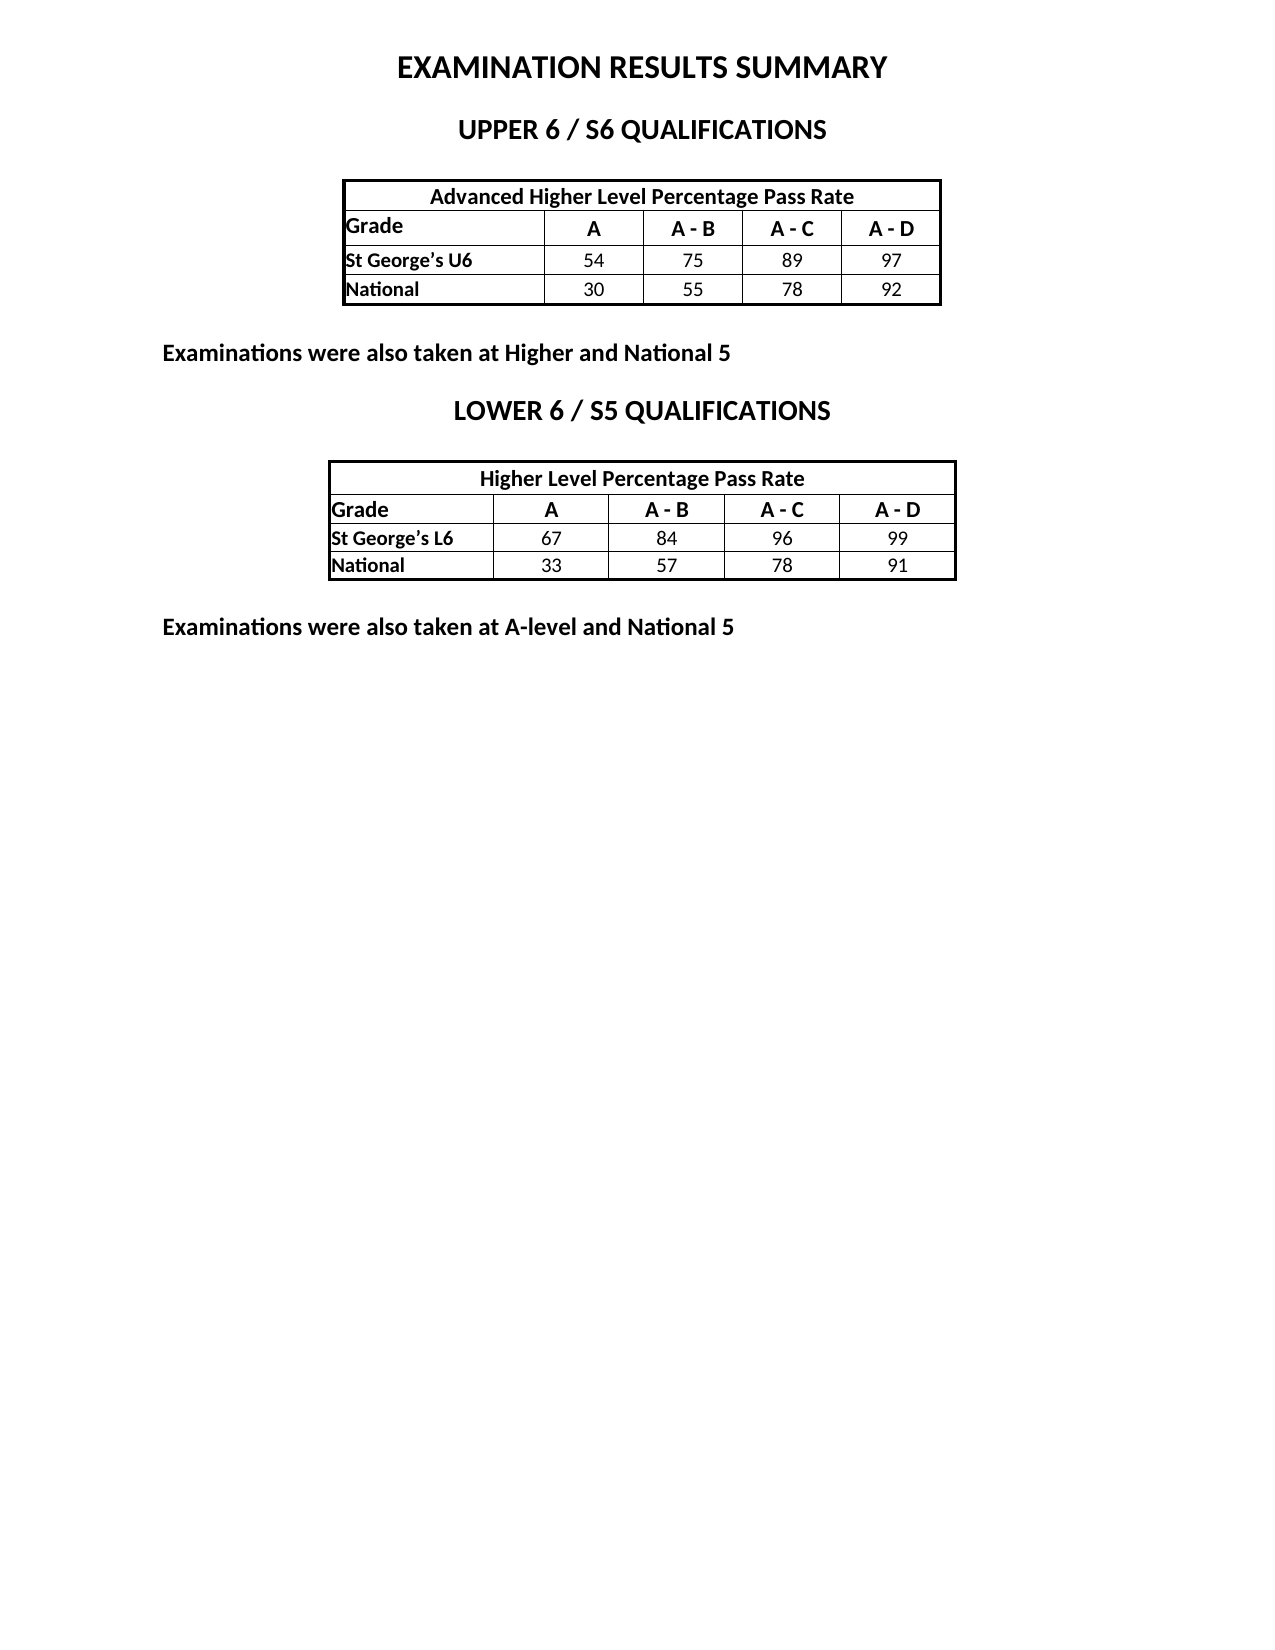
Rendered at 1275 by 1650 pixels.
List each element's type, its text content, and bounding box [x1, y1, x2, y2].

table_cell 67 [494, 524, 608, 551]
table_cell 96 [725, 524, 839, 551]
table_cell 91 [840, 552, 954, 578]
table_cell A - C [725, 495, 839, 523]
table_cell 54 [545, 246, 643, 274]
table_cell National [331, 552, 493, 578]
table_cell A - B [644, 211, 742, 245]
table_cell 75 [644, 246, 742, 274]
table_cell A - B [609, 495, 724, 523]
table_cell St George’s L6 [331, 524, 493, 551]
table_header Advanced Higher Level Percentage Pass Rate [346, 182, 939, 210]
table_cell Grade [331, 495, 493, 523]
table_header Higher Level Percentage Pass Rate [331, 463, 954, 494]
table_cell 99 [840, 524, 954, 551]
text EXAMINATION RESULTS SUMMARY [44, 46, 1240, 86]
table_cell Grade [346, 211, 544, 245]
table_cell 78 [743, 275, 841, 303]
table_cell 33 [494, 552, 608, 578]
table_cell 30 [545, 275, 643, 303]
table_cell National [346, 275, 544, 303]
table_cell A - D [840, 495, 954, 523]
table_cell A [545, 211, 643, 245]
table_cell 97 [842, 246, 939, 274]
table_cell A - D [842, 211, 939, 245]
text Examinations were also taken at A-level and National 5 [162, 611, 1240, 642]
table_cell 84 [609, 524, 724, 551]
table_cell A [494, 495, 608, 523]
table_cell A - C [743, 211, 841, 245]
text UPPER 6 / S6 QUALIFICATIONS [44, 111, 1240, 147]
table_cell 55 [644, 275, 742, 303]
table_cell St George’s U6 [346, 246, 544, 274]
table_cell 92 [842, 275, 939, 303]
text Examinations were also taken at Higher and National 5 [119, 337, 1240, 367]
table_cell 57 [609, 552, 724, 578]
table_cell 89 [743, 246, 841, 274]
table_cell 78 [725, 552, 839, 578]
text LOWER 6 / S5 QUALIFICATIONS [44, 392, 1240, 428]
